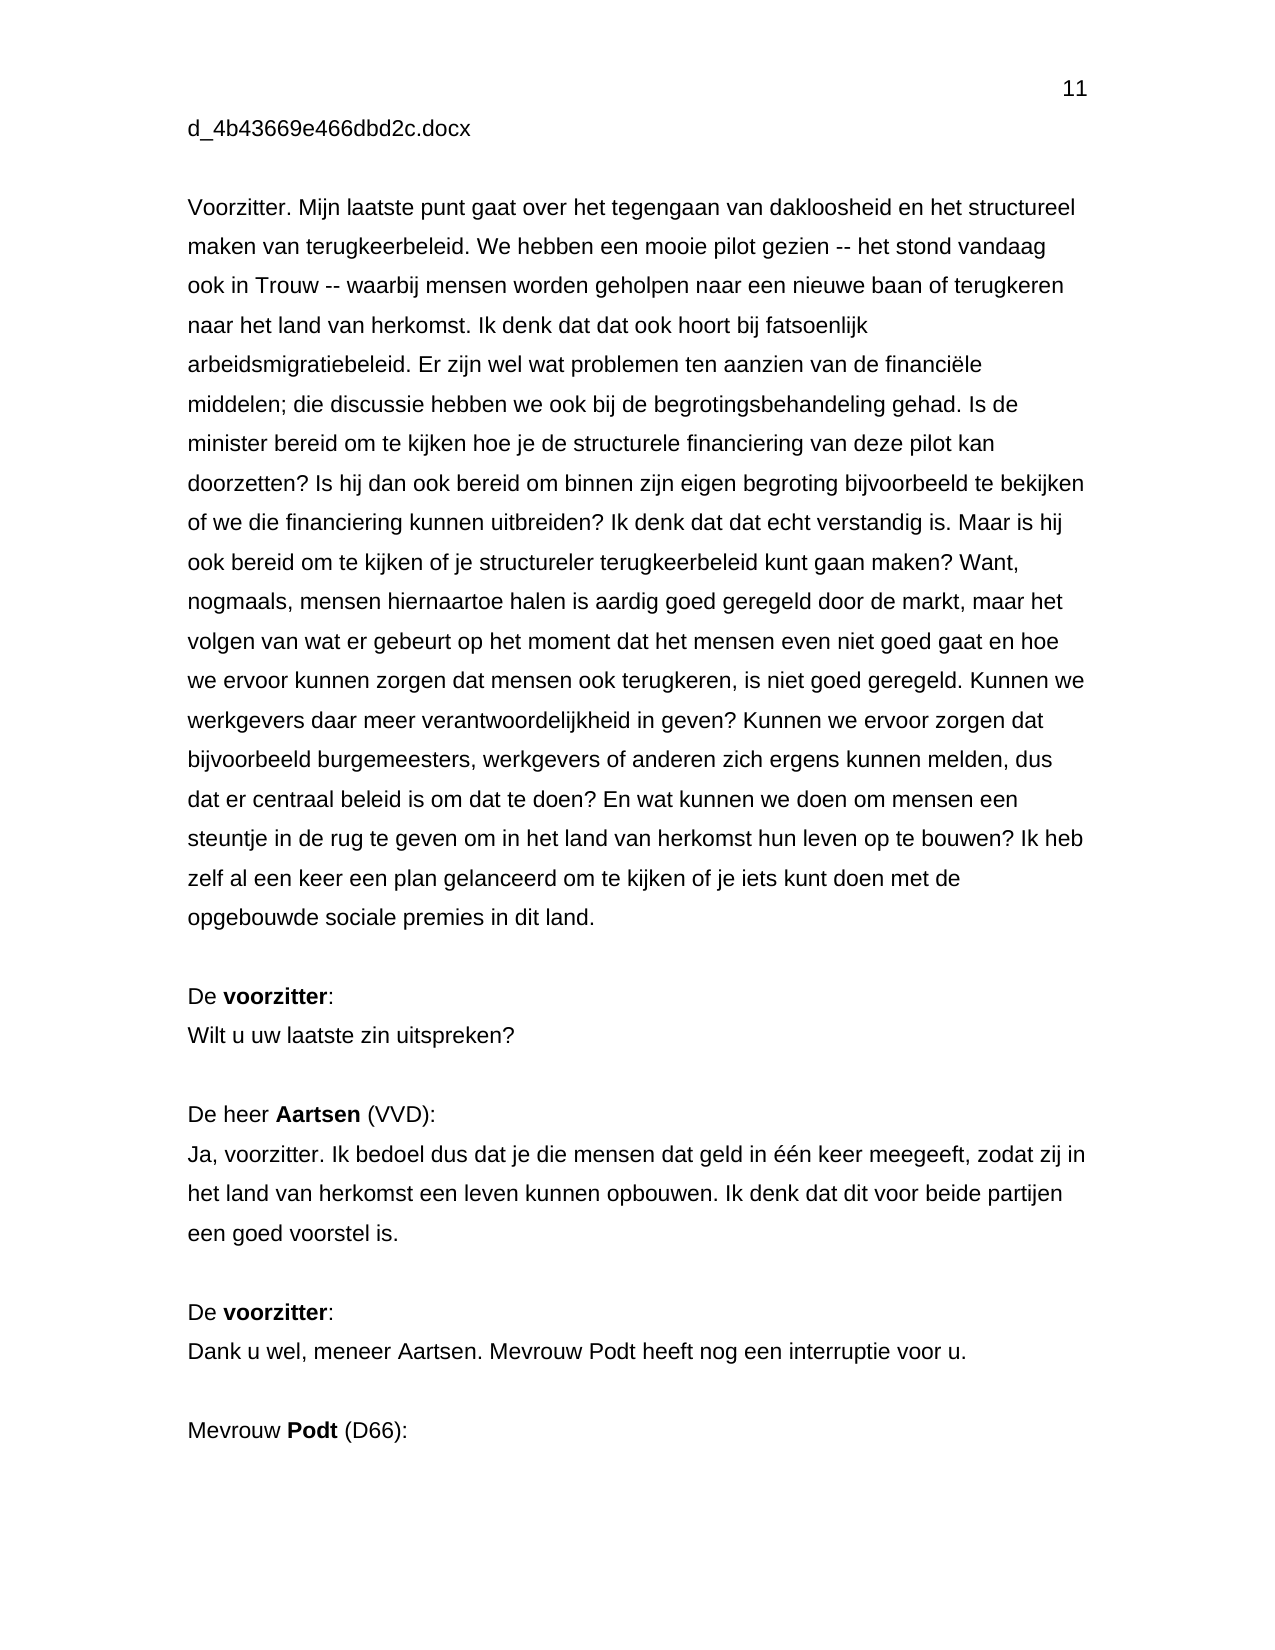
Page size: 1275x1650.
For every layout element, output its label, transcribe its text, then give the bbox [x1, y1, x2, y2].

text De voorzitter: [187, 983, 1087, 1009]
text De heer Aartsen (VVD): [187, 1101, 1087, 1128]
text De voorzitter: [187, 1299, 1087, 1325]
text Dank u wel, meneer Aartsen. Mevrouw Podt heeft nog een interruptie voor u. [187, 1338, 1087, 1365]
text Voorzitter. Mijn laatste punt gaat over het tegengaan van dakloosheid en het structureel maken van terugkeerbeleid. We hebben een mooie pilot gezien -- het stond vandaag ook in Trouw -- waarbij mensen worden geholpen naar een nieuwe baan of terugkeren naar het land van herkomst. Ik denk dat dat ook hoort bij fatsoenlijk arbeidsmigratiebeleid. Er zijn wel wat problemen ten aanzien van de financiële middelen; die discussie hebben we ook bij de begrotingsbehandeling gehad. Is de minister bereid om te kijken hoe je de structurele financiering van deze pilot kan doorzetten? Is hij dan ook bereid om binnen zijn eigen begroting bijvoorbeeld te bekijken of we die financiering kunnen uitbreiden? Ik denk dat dat echt verstandig is. Maar is hij ook bereid om te kijken of je structureler terugkeerbeleid kunt gaan maken? Want, nogmaals, mensen hiernaartoe halen is aardig goed geregeld door de markt, maar het volgen van wat er gebeurt op het moment dat het mensen even niet goed gaat en hoe we ervoor kunnen zorgen dat mensen ook terugkeren, is niet goed geregeld. Kunnen we werkgevers daar meer verantwoordelijkheid in geven? Kunnen we ervoor zorgen dat bijvoorbeeld burgemeesters, werkgevers of anderen zich ergens kunnen melden, dus dat er centraal beleid is om dat te doen? En wat kunnen we doen om mensen een steuntje in de rug te geven om in het land van herkomst hun leven op te bouwen? Ik heb zelf al een keer een plan gelanceerd om te kijken of je iets kunt doen met de opgebouwde sociale premies in dit land. [187, 193, 1087, 930]
text Mevrouw Podt (D66): [187, 1417, 1087, 1444]
text Ja, voorzitter. Ik bedoel dus dat je die mensen dat geld in één keer meegeeft, zodat zij in het land van herkomst een leven kunnen opbouwen. Ik denk dat dit voor beide partijen een goed voorstel is. [187, 1141, 1087, 1246]
text Wilt u uw laatste zin uitspreken? [187, 1022, 1087, 1049]
